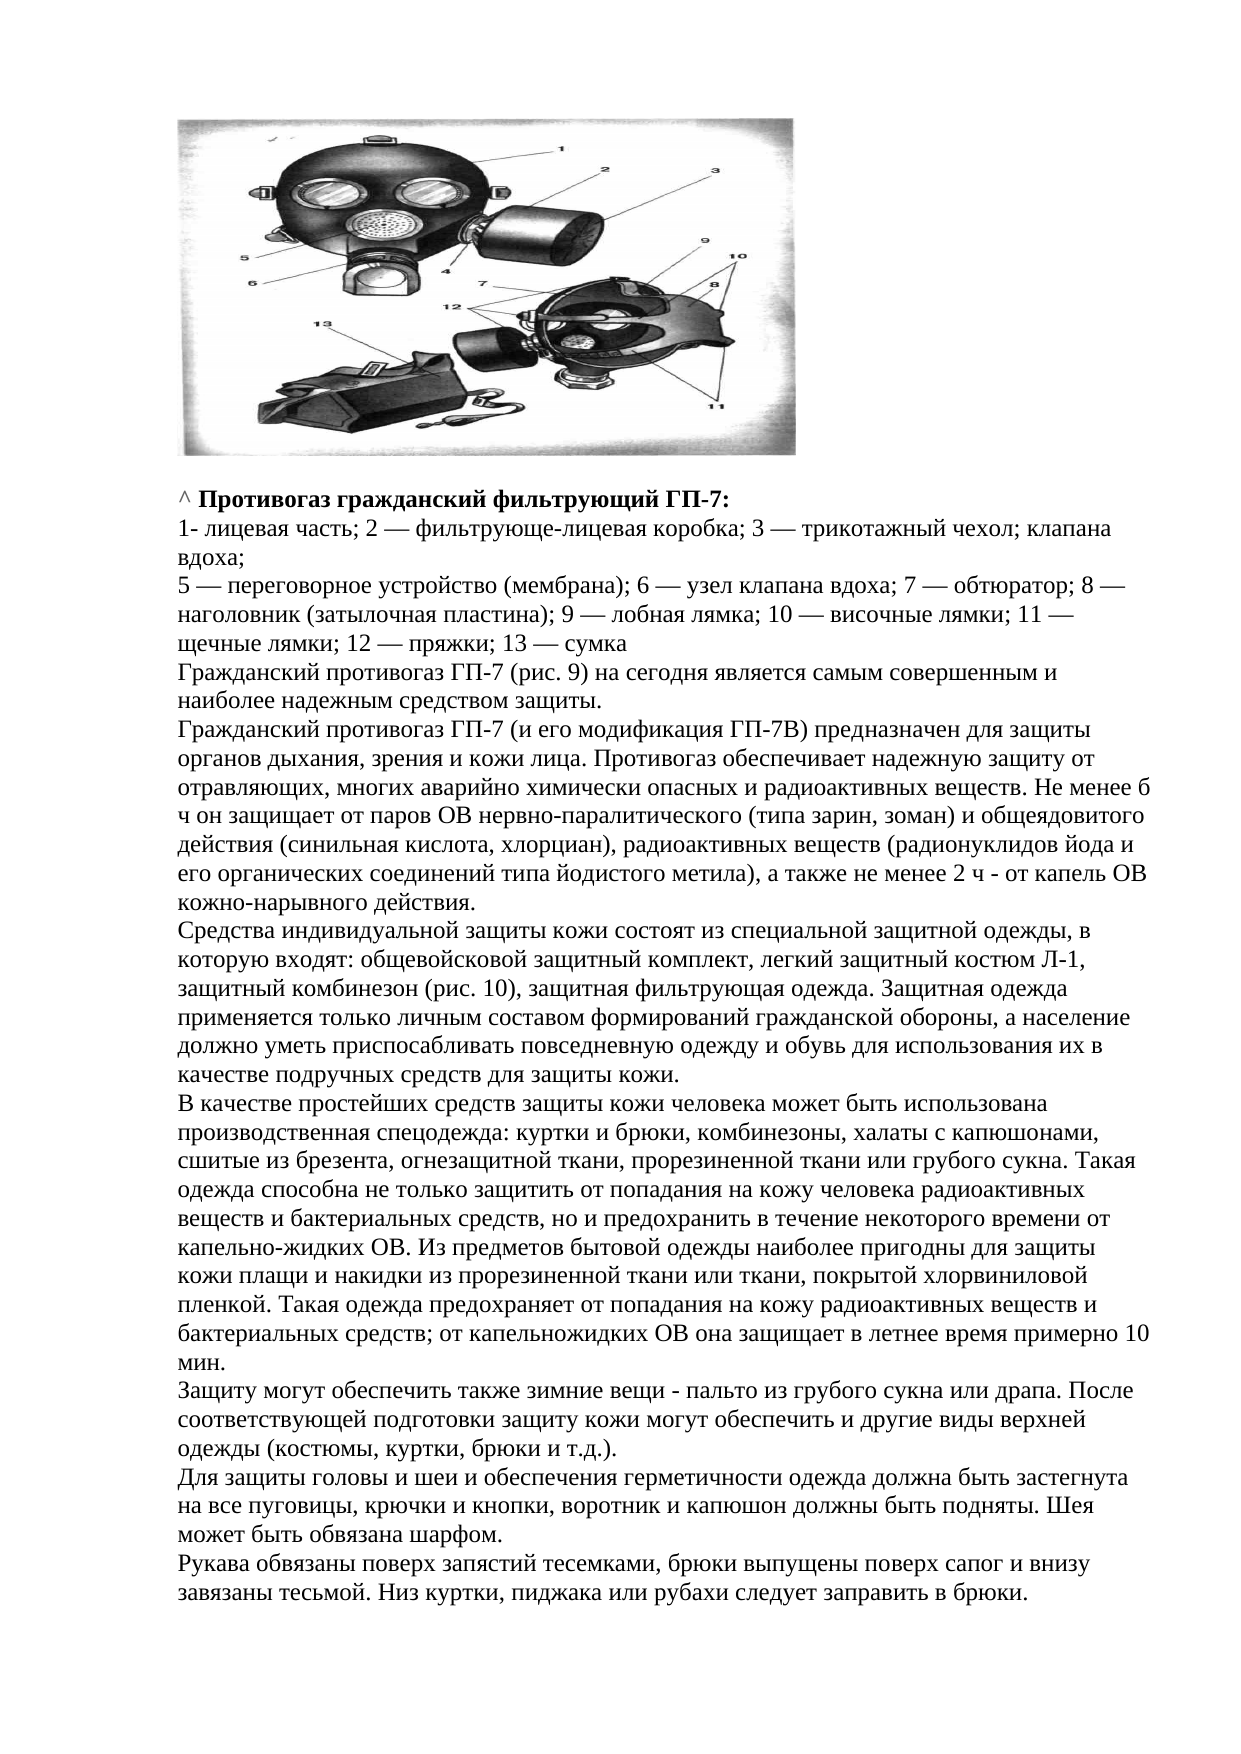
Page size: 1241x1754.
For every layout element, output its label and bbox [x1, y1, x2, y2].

text [177, 118, 1152, 1634]
picture [177, 118, 796, 456]
